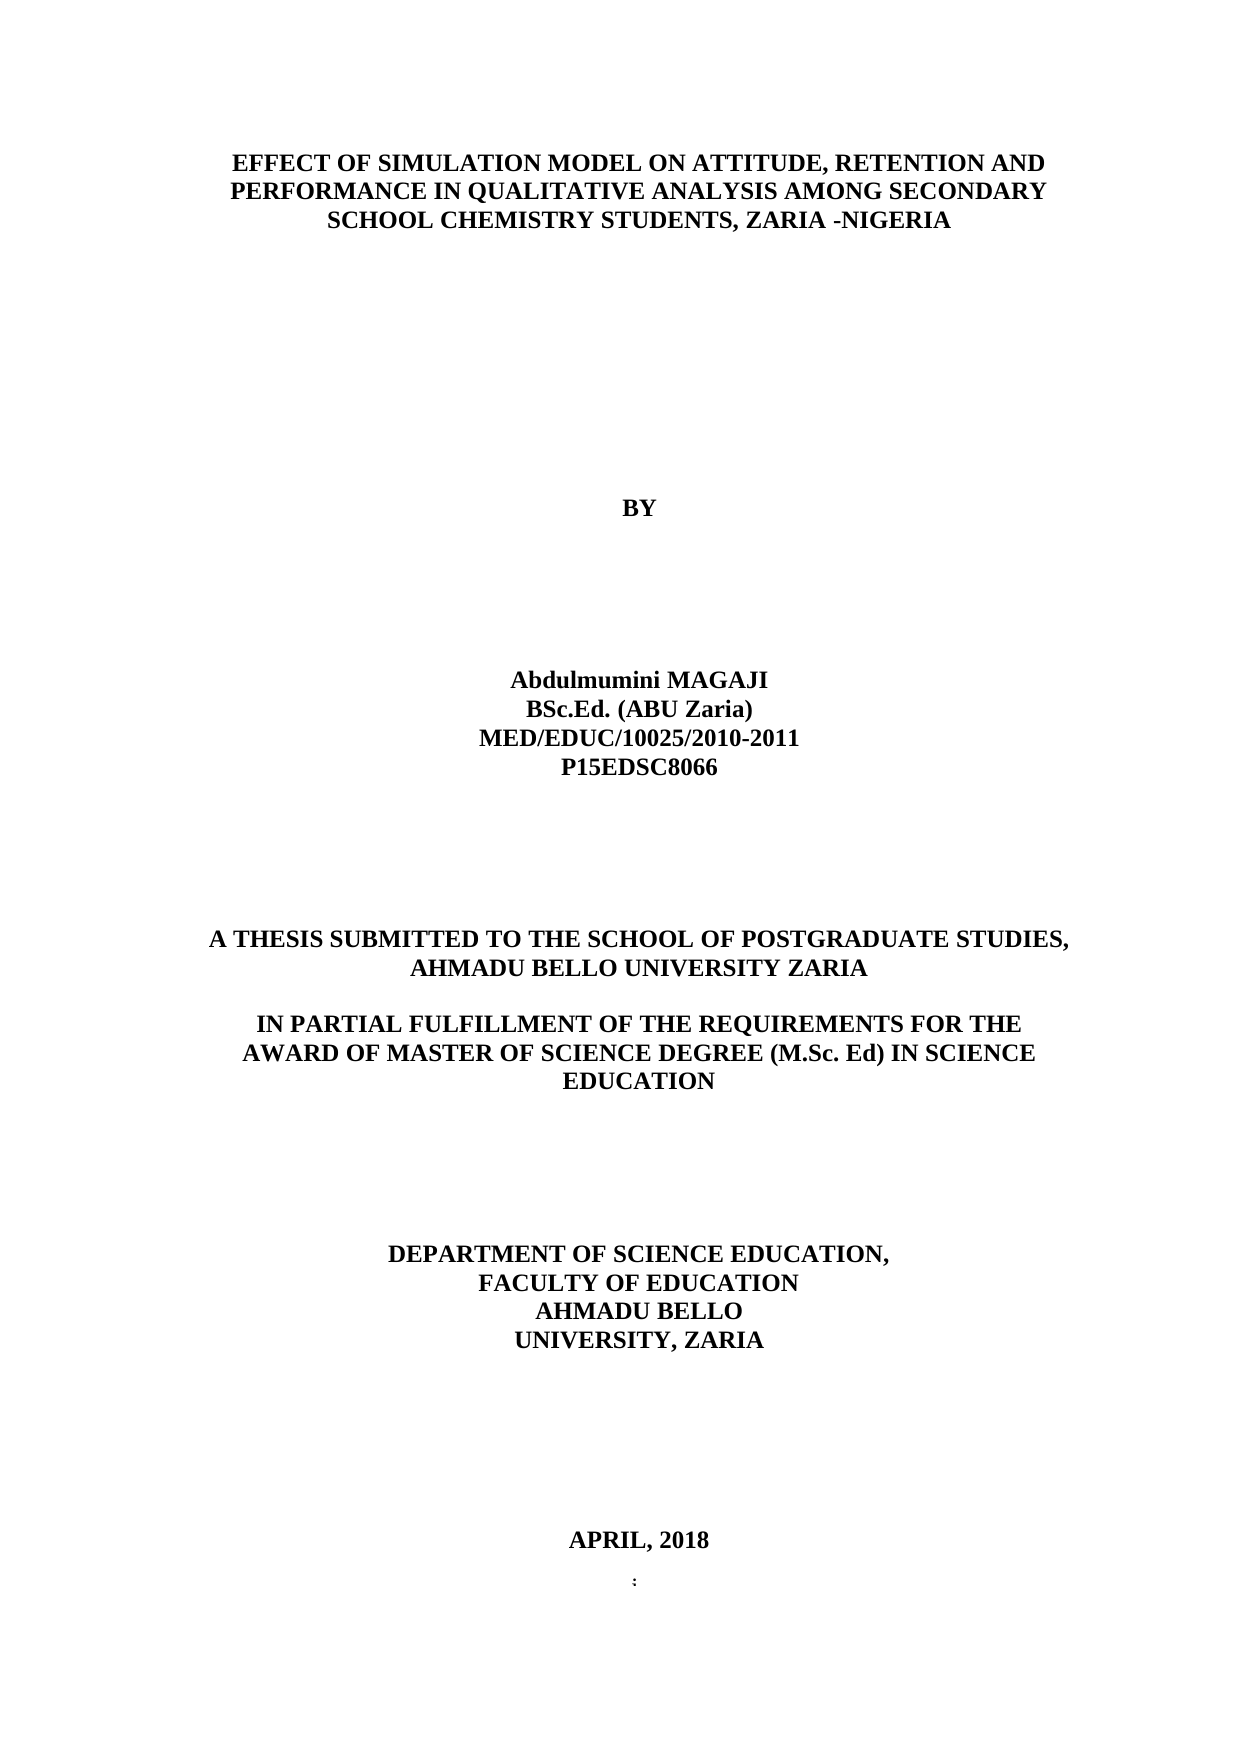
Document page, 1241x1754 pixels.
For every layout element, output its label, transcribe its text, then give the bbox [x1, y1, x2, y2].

subtitle BY [187, 493, 1092, 522]
subtitle A THESIS SUBMITTED TO THE SCHOOL OF POSTGRADUATE STUDIES, AHMADU BELLO UNIVERSITY ZARIA [204, 924, 1073, 982]
text EFFECT OF SIMULATION MODEL ON ATTITUDE, RETENTION AND PERFORMANCE IN QUALITATIVE ANALYSIS AMONG SECONDARY SCHOOL CHEMISTRY STUDENTS, ZARIA -NIGERIA [229, 148, 1048, 234]
text Abdulmumini MAGAJI BSc.Ed. (ABU Zaria) MED/EDUC/10025/2010-2011 P15EDSC8066 [478, 666, 800, 781]
subtitle APRIL, 2018 [356, 1525, 922, 1554]
text IN PARTIAL FULFILLMENT OF THE REQUIREMENTS FOR THE AWARD OF MASTER OF SCIENCE DEGREE (M.Sc. Ed) IN SCIENCE EDUCATION [204, 1010, 1073, 1095]
text AHMADU BELLO UNIVERSITY, ZARIA [451, 1296, 827, 1354]
subtitle DEPARTMENT OF SCIENCE EDUCATION, FACULTY OF EDUCATION [355, 1239, 922, 1296]
